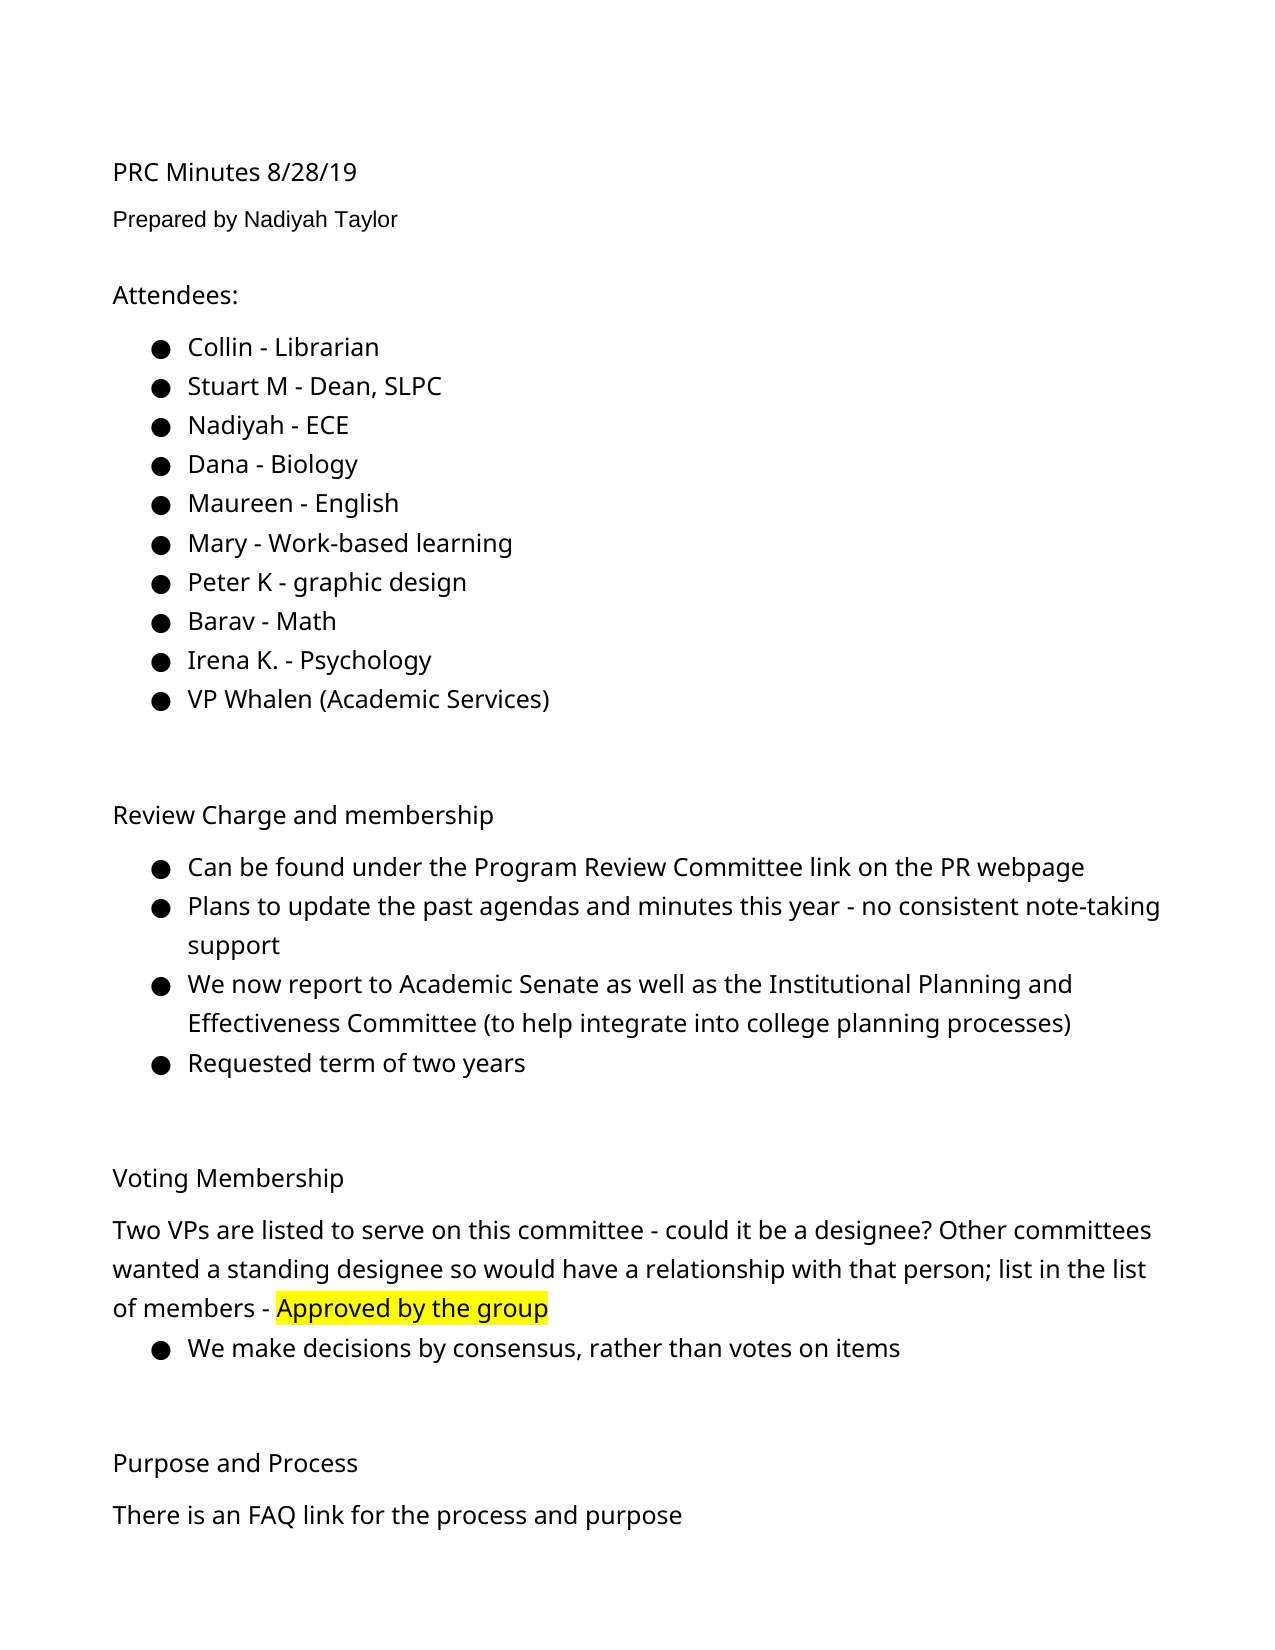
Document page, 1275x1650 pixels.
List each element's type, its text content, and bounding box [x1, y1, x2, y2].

text Two VPs are listed to serve on this committee - could it be a designee? Other committees wanted a standing designee so would have a relationship with that person; list in the list of members - Approved by the group [112, 1213, 1162, 1325]
subtitle Attendees: [112, 278, 1162, 312]
list Stuart M - Dean, SLPC [150, 368, 1162, 403]
subtitle Purpose and Process [112, 1446, 1162, 1480]
text There is an FAQ link for the process and purpose [112, 1498, 1162, 1532]
list Peter K - graphic design [150, 564, 1162, 598]
list Irena K. - Psychology [150, 643, 1162, 677]
subtitle Review Charge and membership [112, 798, 1162, 832]
list We make decisions by consensus, rather than votes on items [150, 1330, 1162, 1364]
list Nadiyah - ECE [150, 408, 1162, 442]
list Dana - Biology [150, 447, 1162, 481]
list Requested term of two years [150, 1045, 1162, 1079]
list Plans to update the past agendas and minutes this year - no consistent note-taking support [150, 888, 1162, 962]
subtitle PRC Minutes 8/28/19 [112, 154, 1162, 188]
list Barav - Math [150, 603, 1162, 638]
subtitle Voting Membership [112, 1161, 1162, 1195]
list Can be found under the Program Review Committee link on the PR webpage [150, 849, 1162, 883]
list Mary - Work-based learning [150, 525, 1162, 559]
list We now report to Academic Senate as well as the Institutional Planning and Effectiveness Committee (to help integrate into college planning processes) [150, 967, 1162, 1040]
list Maureen - English [150, 486, 1162, 520]
list VP Whalen (Academic Services) [150, 682, 1162, 716]
list Collin - Librarian [150, 329, 1162, 363]
text Prepared by Nadiyah Taylor [112, 206, 1162, 232]
